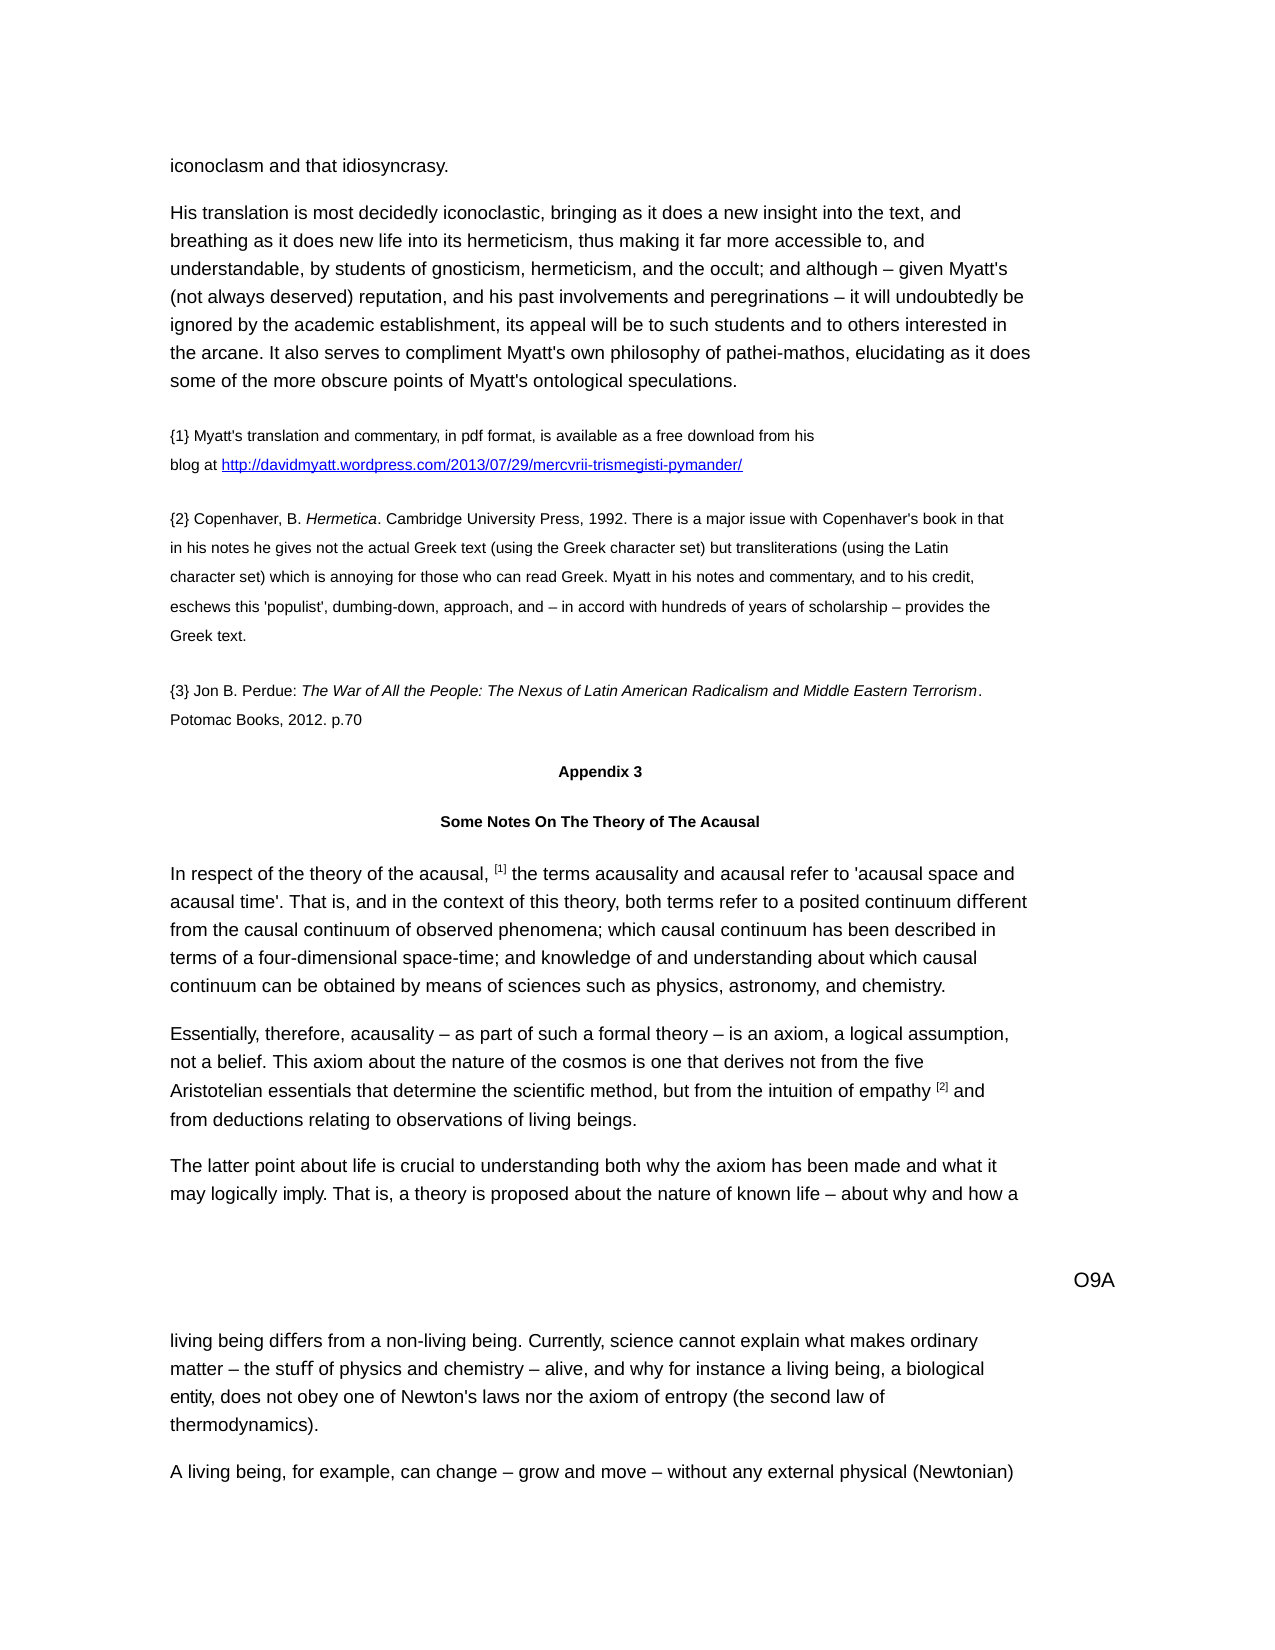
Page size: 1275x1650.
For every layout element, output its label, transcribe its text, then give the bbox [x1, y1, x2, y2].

text {1} Myatt's translation and commentary, in pdf format, is available as a free download from his blog at http://davidmyatt.wordpress.com/2013/07/29/mercvrii-trismegisti-pymander/ [170, 418, 822, 476]
text Appendix 3 [338, 757, 862, 782]
text Some Notes On The Theory of The Acausal [338, 808, 862, 833]
text living being diﬀers from a non-living being. Currently, science cannot explain what makes ordinary matter – the stuﬀ of physics and chemistry – alive, and why for instance a living being, a biological entity, does not obey one of Newton's laws nor the axiom of entropy (the second law of thermodynamics). [170, 1325, 1014, 1437]
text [170, 1456, 1030, 1484]
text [170, 150, 1030, 178]
text O9A [150, 1267, 1115, 1292]
text Essentially, therefore, acausality – as part of such a formal theory – is an axiom, a logical assumption, not a belief. This axiom about the nature of the cosmos is one that derives not from the ﬁve Aristotelian essentials that determine the scientiﬁc method, but from the intuition of empathy [2] and from deductions relating to observations of living beings. [170, 1017, 1015, 1132]
text The latter point about life is crucial to understanding both why the axiom has been made and what it may logically imply. That is, a theory is proposed about the nature of known life – about why and how a [170, 1151, 1021, 1206]
text His translation is most decidedly iconoclastic, bringing as it does a new insight into the text, and breathing as it does new life into its hermeticism, thus making it far more accessible to, and understandable, by students of gnosticism, hermeticism, and the occult; and although – given Myatt's (not always deserved) reputation, and his past involvements and peregrinations – it will undoubtedly be ignored by the academic establishment, its appeal will be to such students and to others interested in the arcane. It also serves to compliment Myatt's own philosophy of pathei-mathos, elucidating as it does some of the more obscure points of Myatt's ontological speculations. [170, 197, 1034, 393]
text {3} Jon B. Perdue: The War of All the People: The Nexus of Latin American Radicalism and Middle Eastern Terrorism. Potomac Books, 2012. p.70 [170, 673, 1030, 731]
text {2} Copenhaver, B. Hermetica. Cambridge University Press, 1992. There is a major issue with Copenhaver's book in that in his notes he gives not the actual Greek text (using the Greek character set) but transliterations (using the Latin character set) which is annoying for those who can read Greek. Myatt in his notes and commentary, and to his credit, eschews this 'populist', dumbing-down, approach, and – in accord with hundreds of years of scholarship – provides the Greek text. [170, 501, 1016, 647]
text In respect of the theory of the acausal, [1] the terms acausality and acausal refer to 'acausal space and acausal time'. That is, and in the context of this theory, both terms refer to a posited continuum diﬀerent from the causal continuum of observed phenomena; which causal continuum has been described in terms of a four-dimensional space-time; and knowledge of and understanding about which causal continuum can be obtained by means of sciences such as physics, astronomy, and chemistry. [170, 858, 1030, 998]
